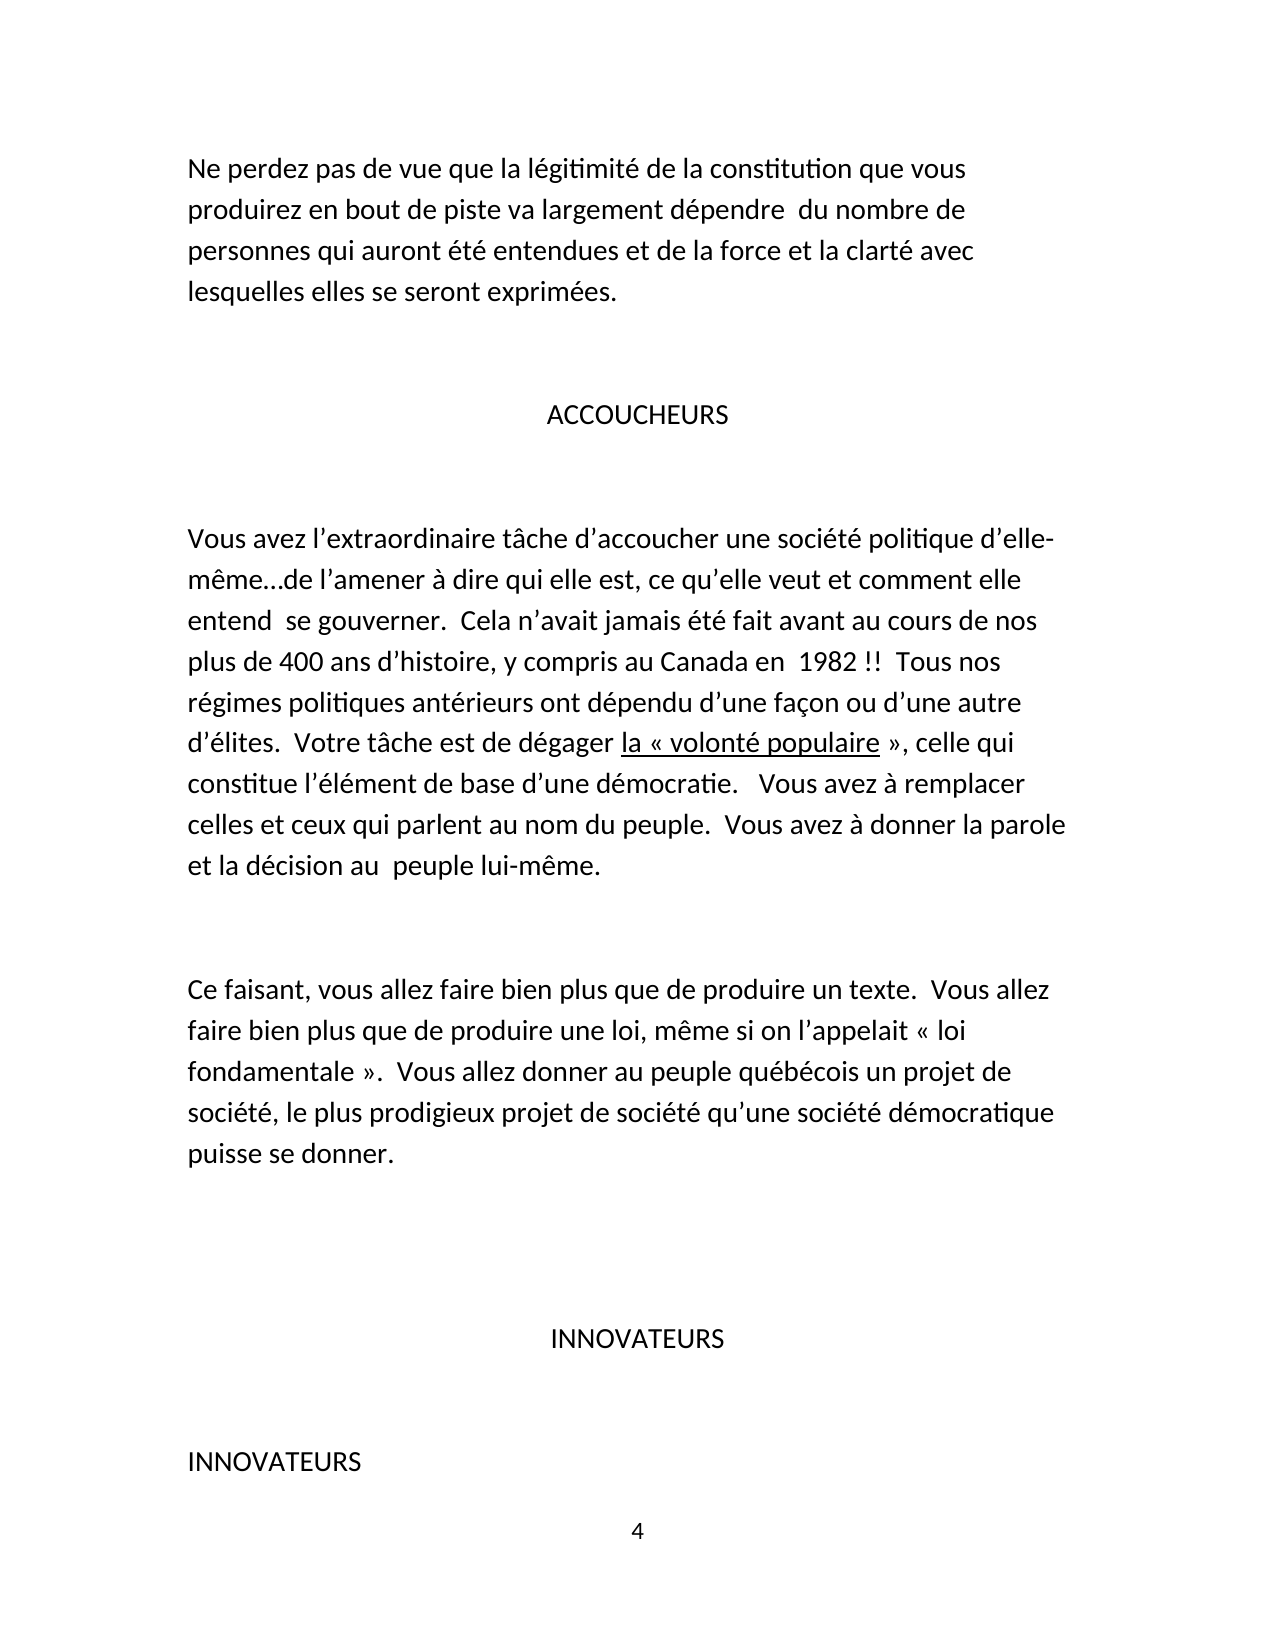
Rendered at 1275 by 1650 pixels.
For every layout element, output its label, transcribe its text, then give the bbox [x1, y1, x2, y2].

text INNOVATEURS [187, 1320, 1087, 1356]
text INNOVATEURS [187, 1443, 1087, 1479]
text Ne perdez pas de vue que la légitimité de la constitution que vous produirez en bout de piste va largement dépendre du nombre de personnes qui auront été entendues et de la force et la clarté avec lesquelles elles se seront exprimées. [187, 150, 1087, 308]
text Ce faisant, vous allez faire bien plus que de produire un texte. Vous allez faire bien plus que de produire une loi, même si on l’appelait « loi fondamentale ». Vous allez donner au peuple québécois un projet de société, le plus prodigieux projet de société qu’une société démocratique puisse se donner. [187, 971, 1087, 1170]
text Vous avez l’extraordinaire tâche d’accoucher une société politique d’elle-même…de l’amener à dire qui elle est, ce qu’elle veut et comment elle entend se gouverner. Cela n’avait jamais été fait avant au cours de nos plus de 400 ans d’histoire, y compris au Canada en 1982 !! Tous nos régimes politiques antérieurs ont dépendu d’une façon ou d’une autre d’élites. Votre tâche est de dégager la « volonté populaire », celle qui constitue l’élément de base d’une démocratie. Vous avez à remplacer celles et ceux qui parlent au nom du peuple. Vous avez à donner la parole et la décision au peuple lui-même. [187, 520, 1087, 883]
text ACCOUCHEURS [187, 396, 1087, 432]
